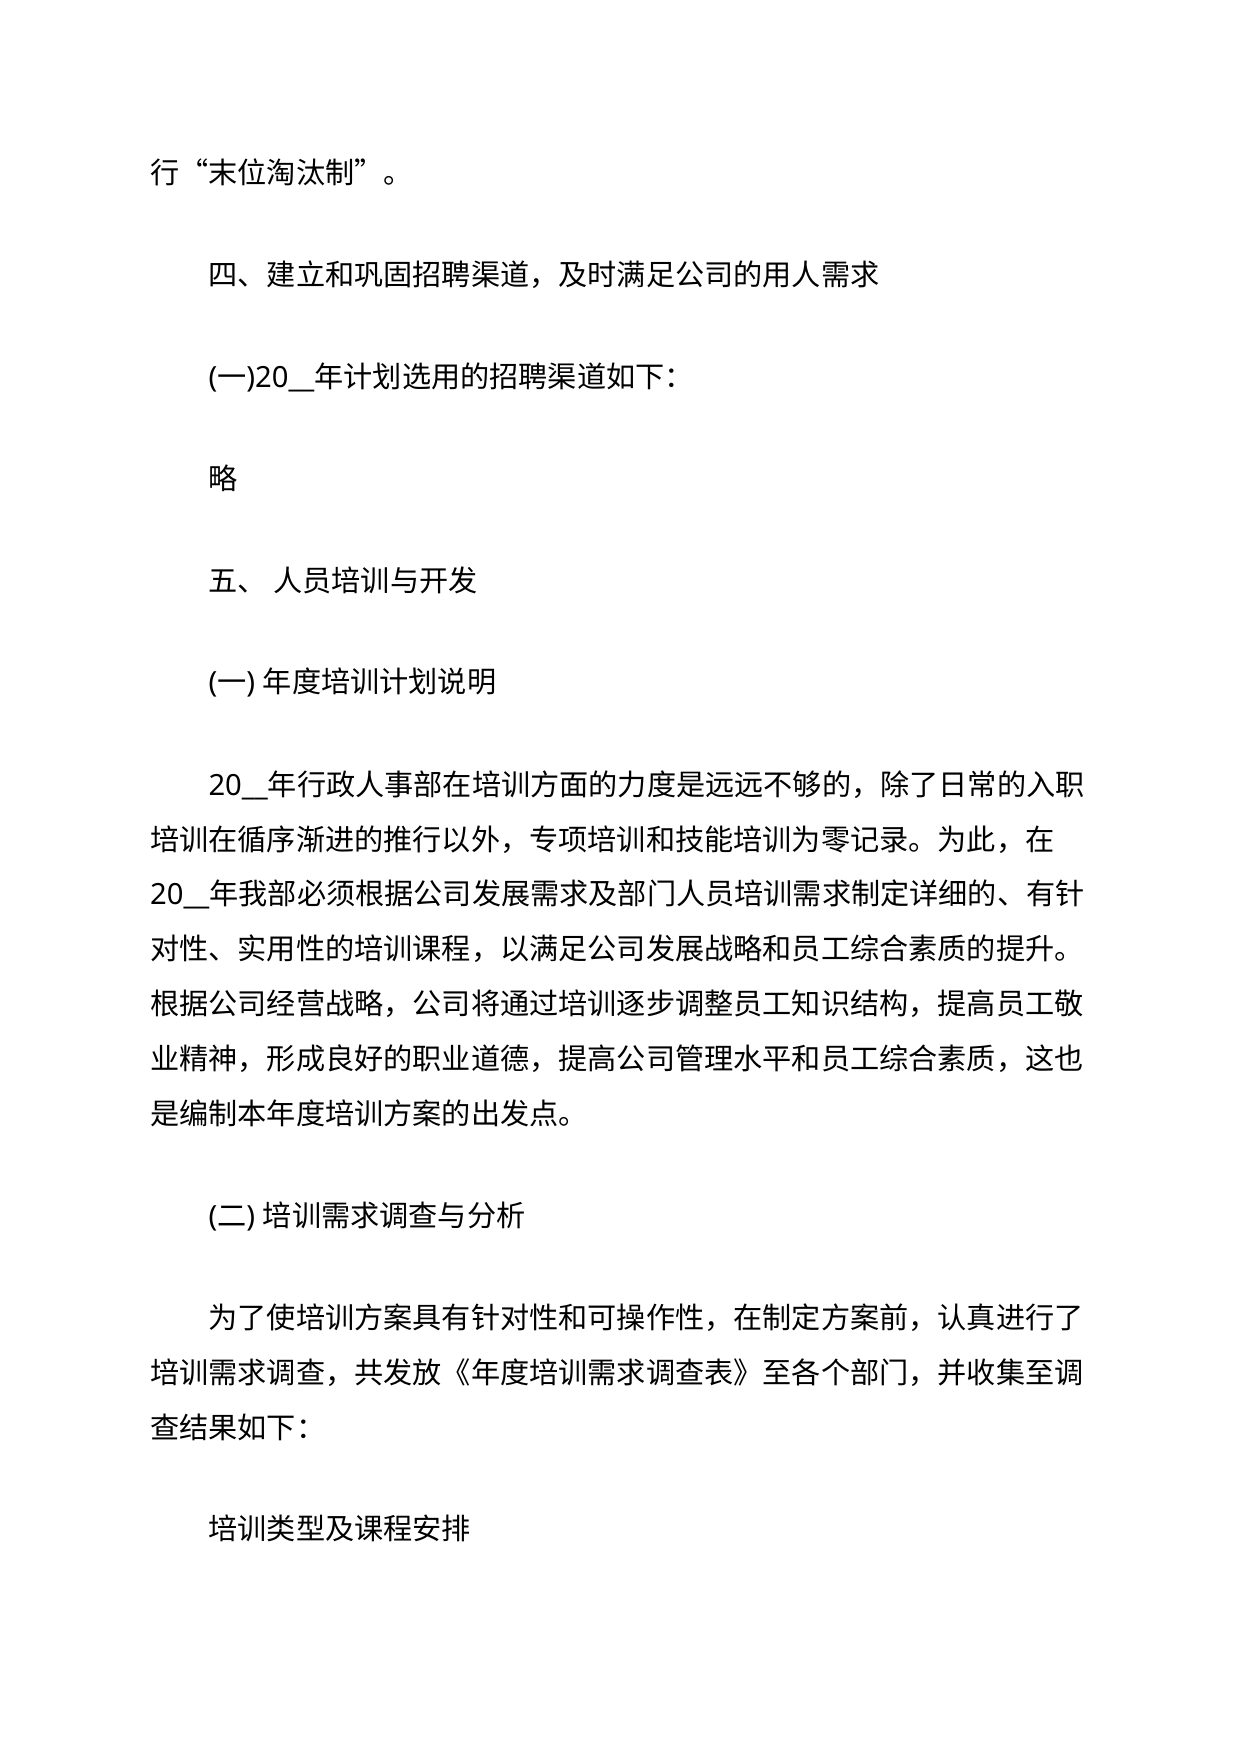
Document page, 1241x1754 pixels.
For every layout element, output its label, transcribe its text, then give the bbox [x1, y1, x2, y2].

text (一)20__年计划选用的招聘渠道如下： [150, 353, 1090, 396]
text 四、建立和巩固招聘渠道，及时满足公司的用人需求 [150, 252, 1090, 294]
text 五、 人员培训与开发 [150, 557, 1090, 599]
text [150, 150, 1090, 192]
text 略 [150, 456, 1090, 498]
text (一) 年度培训计划说明 [150, 659, 1090, 701]
text 培训类型及课程安排 [150, 1506, 1090, 1548]
text (二) 培训需求调查与分析 [150, 1192, 1090, 1235]
text 20__年行政人事部在培训方面的力度是远远不够的，除了日常的入职培训在循序渐进的推行以外，专项培训和技能培训为零记录。为此，在20__年我部必须根据公司发展需求及部门人员培训需求制定详细的、有针对性、实用性的培训课程，以满足公司发展战略和员工综合素质的提升。根据公司经营战略，公司将通过培训逐步调整员工知识结构，提高员工敬业精神，形成良好的职业道德，提高公司管理水平和员工综合素质，这也是编制本年度培训方案的出发点。 [150, 761, 1090, 1133]
text 为了使培训方案具有针对性和可操作性，在制定方案前，认真进行了培训需求调查，共发放《年度培训需求调查表》至各个部门，并收集至调查结果如下： [150, 1294, 1090, 1446]
